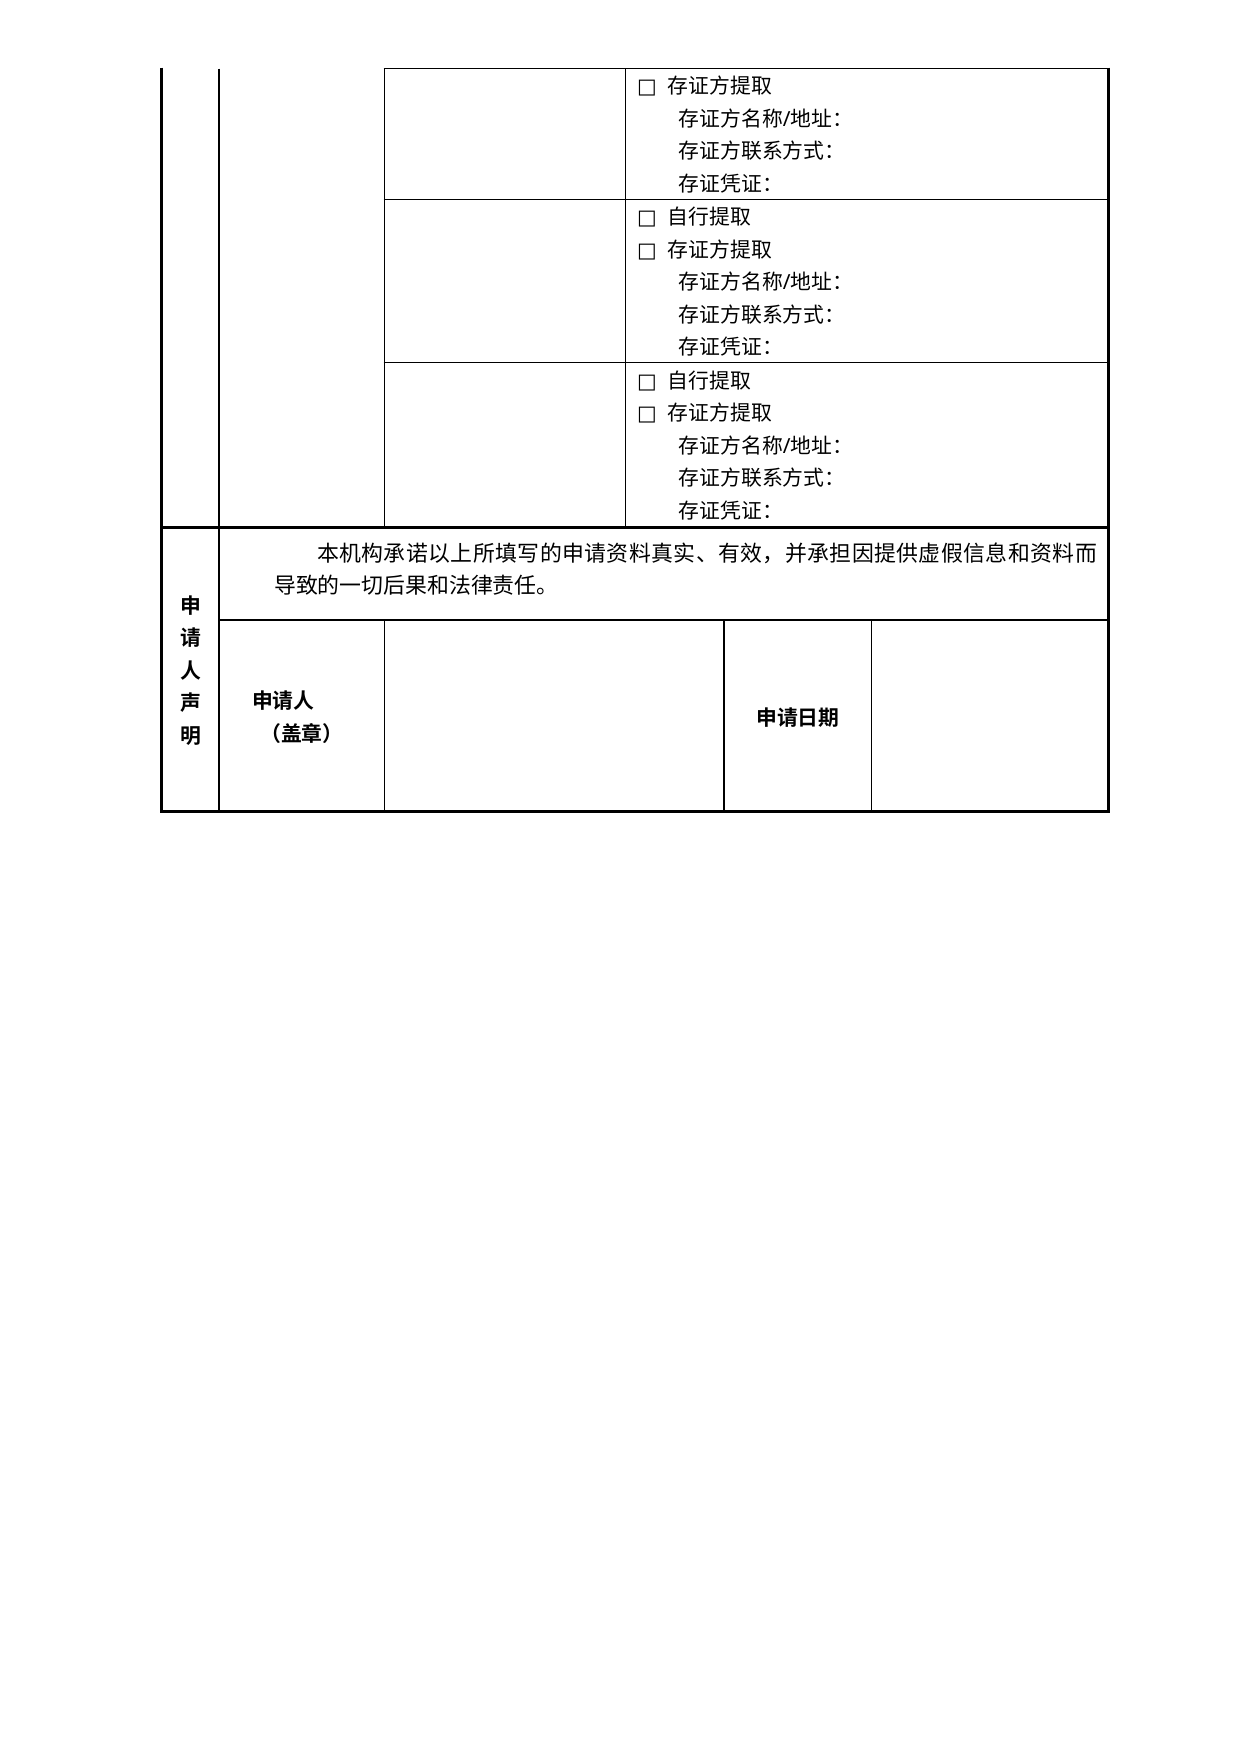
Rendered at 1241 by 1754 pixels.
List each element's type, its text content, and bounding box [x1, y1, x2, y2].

table_cell [385, 69, 625, 198]
table_cell 申请人 （盖章） [220, 621, 384, 809]
table_cell 申请日期 [725, 621, 871, 809]
table_cell [385, 363, 625, 526]
table_cell [872, 621, 1107, 809]
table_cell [626, 69, 1107, 198]
table_cell 申 请 人 声 明 [163, 529, 218, 809]
table_cell [385, 200, 625, 362]
table_cell 本机构承诺以上所填写的申请资料真实、有效，并承担因提供虚假信息和资料而导致的一切后果和法律责任。 [220, 529, 1107, 619]
table_cell □ 自行提取 □ 存证方提取 存证方名称/地址： 存证方联系方式： 存证凭证： [626, 200, 1107, 362]
table_cell [385, 621, 723, 809]
table_cell □ 自行提取 □ 存证方提取 存证方名称/地址： 存证方联系方式： 存证凭证： [626, 363, 1107, 526]
